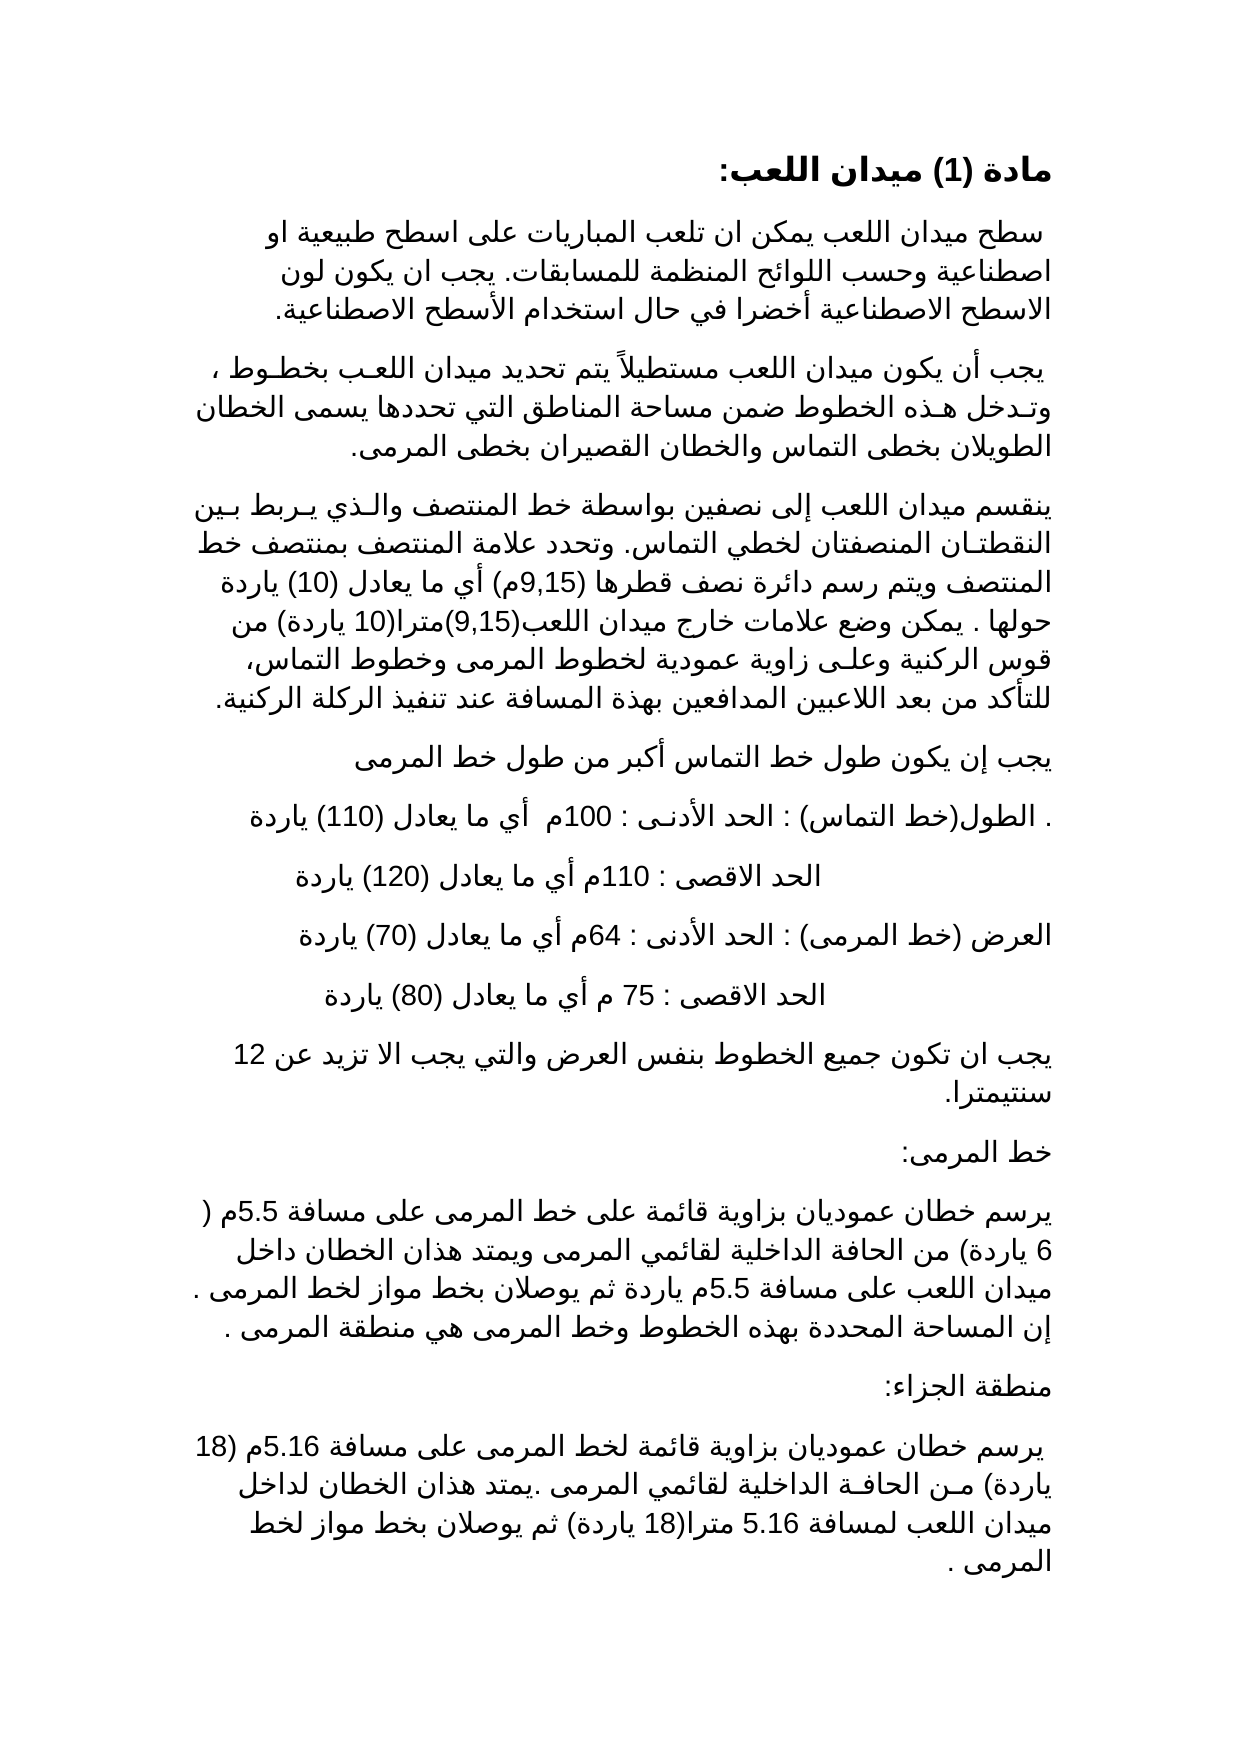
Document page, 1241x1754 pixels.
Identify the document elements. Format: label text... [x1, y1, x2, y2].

text . الطول(خط التماس) : الحد الأدنـى : 100م أي ما يعادل (110) ياردة [187, 799, 1053, 833]
text يجب إن يكون طول خط التماس أكبر من طول خط المرمى [187, 740, 1053, 773]
text خط المرمى: [187, 1135, 1053, 1168]
text سطح ميدان اللعب يمكن ان تلعب المباريات على اسطح طبيعية او اصطناعية وحسب اللوائح المنظمة للمسابقات. يجب ان يكون لون الاسطح الاصطناعية أخضرا في حال استخدام الأسطح الاصطناعية. [187, 215, 1053, 326]
text مادة (1) ميدان اللعب: [187, 150, 1053, 188]
text ينقسم ميدان اللعب إلى نصفين بواسطة خط المنتصف والـذي يـربط بـين النقطتـان المنصفتان لخطي التماس. وتحدد علامة المنتصف بمنتصف خط المنتصف ويتم رسم دائرة نصف قطرها (9,15م) أي ما يعادل (10) ياردة حولها . يمكن وضع علامات خارج ميدان اللعب(9,15)مترا(10 ياردة) من قوس الركنية وعلـى زاوية عمودية لخطوط المرمى وخطوط التماس، للتأكد من بعد اللاعبين المدافعين بهذة المسافة عند تنفيذ الركلة الركنية. [187, 488, 1053, 714]
text يجب أن يكون ميدان اللعب مستطيلاً يتم تحديد ميدان اللعـب بخطـوط ، وتـدخل هـذه الخطوط ضمن مساحة المناطق التي تحددها يسمى الخطان الطويلان بخطى التماس والخطان القصيران بخطى المرمى. [187, 351, 1053, 462]
text الحد الاقصى : 75 م أي ما يعادل (80) ياردة [187, 977, 1053, 1011]
text منطقة الجزاء: [187, 1369, 1053, 1403]
text العرض (خط المرمى) : الحد الأدنى : 64م أي ما يعادل (70) ياردة [187, 918, 1053, 952]
text يرسم خطان عموديان بزاوية قائمة لخط المرمى على مسافة 5.16م (18 ياردة) مـن الحافـة الداخلية لقائمي المرمى .يمتد هذان الخطان لداخل ميدان اللعب لمسافة 5.16 مترا(18 ياردة) ثم يوصلان بخط مواز لخط المرمى . [187, 1428, 1053, 1578]
text الحد الاقصى : 110م أي ما يعادل (120) ياردة [187, 859, 1053, 892]
text يرسم خطان عموديان بزاوية قائمة على خط المرمى على مسافة 5.5م (6 ياردة) من الحافة الداخلية لقائمي المرمى ويمتد هذان الخطان داخل ميدان اللعب على مسافة 5.5م ياردة ثم يوصلان بخط مواز لخط المرمى . إن المساحة المحددة بهذه الخطوط وخط المرمى هي منطقة المرمى . [187, 1194, 1053, 1343]
text يجب ان تكون جميع الخطوط بنفس العرض والتي يجب الا تزيد عن 12 سنتيمترا. [187, 1037, 1053, 1109]
